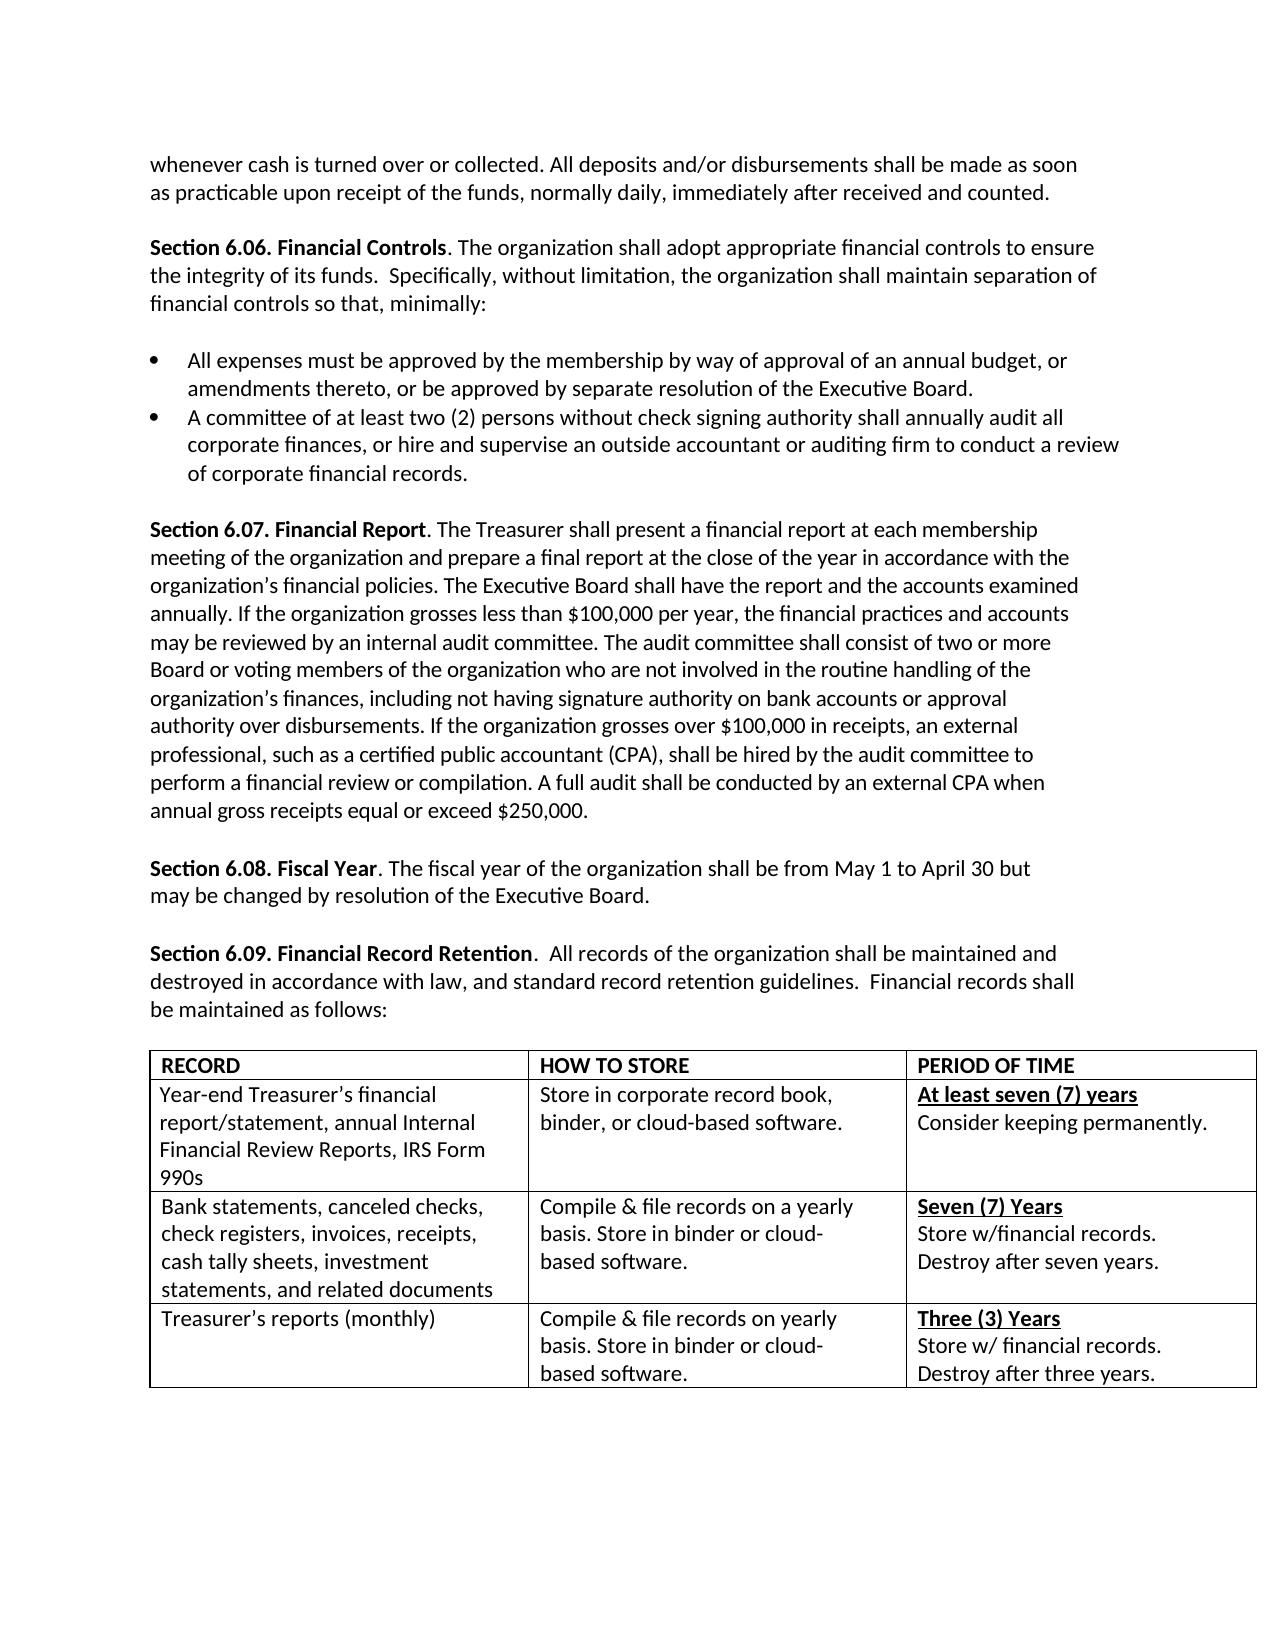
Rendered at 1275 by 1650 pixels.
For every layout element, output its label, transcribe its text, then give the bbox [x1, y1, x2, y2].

text Section 6.08. Fiscal Year. The fiscal year of the organization shall be from May 1 to April 30 but may be changed by resolution of the Executive Board. [150, 854, 1067, 910]
list A committee of at least two (2) persons without check signing authority shall annually audit all corporate finances, or hire and supervise an outside accountant or auditing firm to conduct a review of corporate financial records. [150, 403, 1125, 487]
text Section 6.09. Financial Record Retention. All records of the organization shall be maintained and destroyed in accordance with law, and standard record retention guidelines. Financial records shall be maintained as follows: [150, 939, 1104, 1023]
table_cell Treasurer’s reports (monthly) [151, 1304, 528, 1387]
table_cell Compile & file records on a yearly basis. Store in binder or cloud-based software. [529, 1192, 906, 1303]
list All expenses must be approved by the membership by way of approval of an annual budget, or amendments thereto, or be approved by separate resolution of the Executive Board. [150, 347, 1125, 403]
text Section 6.06. Financial Controls. The organization shall adopt appropriate financial controls to ensure the integrity of its funds. Specifically, without limitation, the organization shall maintain separation of financial controls so that, minimally: [150, 234, 1103, 317]
table_cell Bank statements, canceled checks, check registers, invoices, receipts, cash tally sheets, investment statements, and related documents [151, 1192, 528, 1303]
table_header HOW TO STORE [529, 1051, 906, 1079]
table_cell Store in corporate record book, binder, or cloud-based software. [529, 1080, 906, 1191]
table_cell At least seven (7) years Consider keeping permanently. [907, 1080, 1256, 1191]
text Section 6.07. Financial Report. The Treasurer shall present a financial report at each membership meeting of the organization and prepare a final report at the close of the year in accordance with the organization’s financial policies. The Executive Board shall have the report and the accounts examined annually. If the organization grosses less than $100,000 per year, the financial practices and accounts may be reviewed by an internal audit committee. The audit committee shall consist of two or more Board or voting members of the organization who are not involved in the routine handling of the organization’s finances, including not having signature authority on bank accounts or approval authority over disbursements. If the organization grosses over $100,000 in receipts, an external professional, such as a certified public accountant (CPA), shall be hired by the audit committee to perform a financial review or compilation. A full audit shall be conducted by an external CPA when annual gross receipts equal or exceed $250,000. [150, 516, 1096, 824]
table_cell Year-end Treasurer’s financial report/statement, annual Internal Financial Review Reports, IRS Form 990s [151, 1080, 528, 1191]
table_header RECORD [151, 1051, 528, 1079]
table_cell Three (3) Years Store w/ financial records. Destroy after three years. [907, 1304, 1256, 1387]
table_header PERIOD OF TIME [907, 1051, 1256, 1079]
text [150, 150, 1104, 206]
table_cell Compile & file records on yearly basis. Store in binder or cloud-based software. [529, 1304, 906, 1387]
table_cell Seven (7) Years Store w/financial records. Destroy after seven years. [907, 1192, 1256, 1303]
